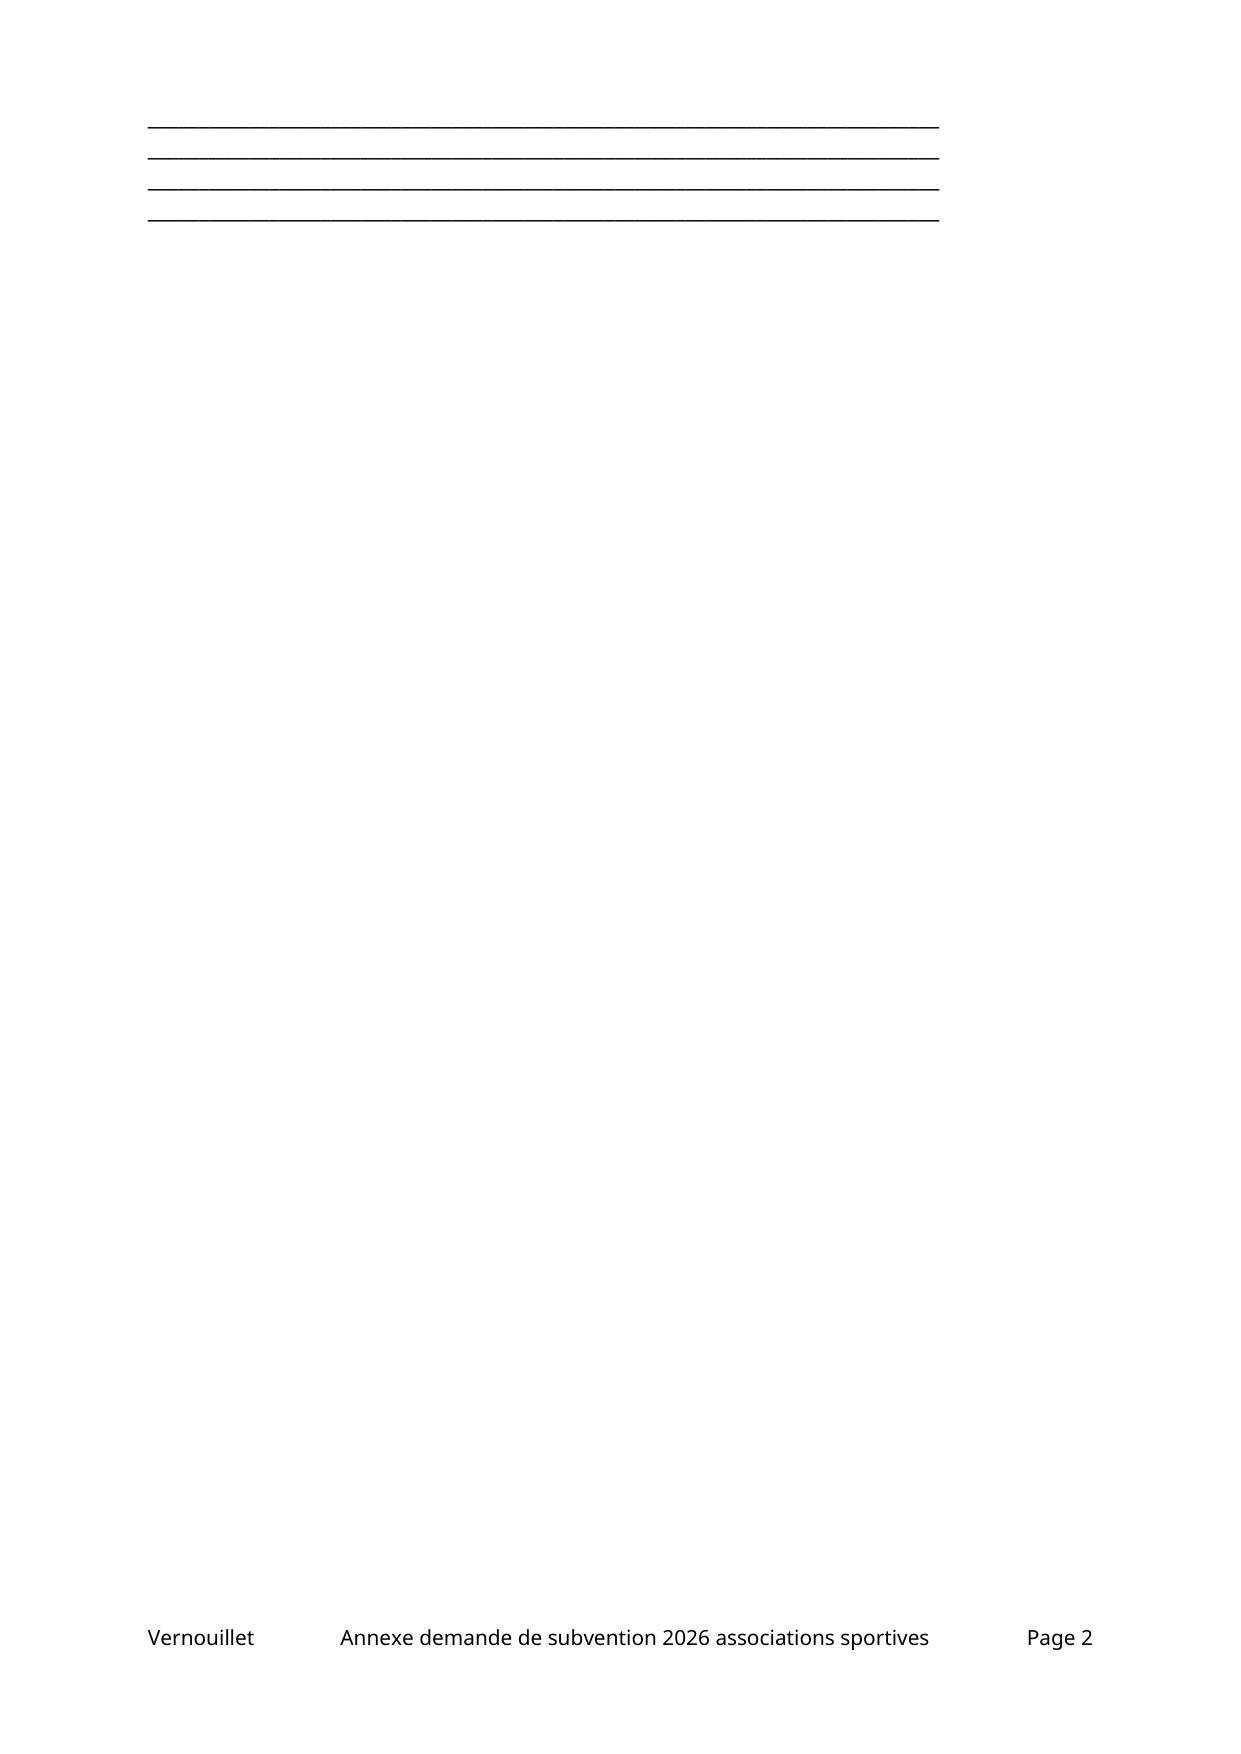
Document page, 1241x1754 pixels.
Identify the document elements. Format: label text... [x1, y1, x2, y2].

text ______________________________________________________________________________ ______________________________________________________________________________ ______________________________________________________________________________ ______________________________________________________________________________ [148, 100, 1092, 225]
